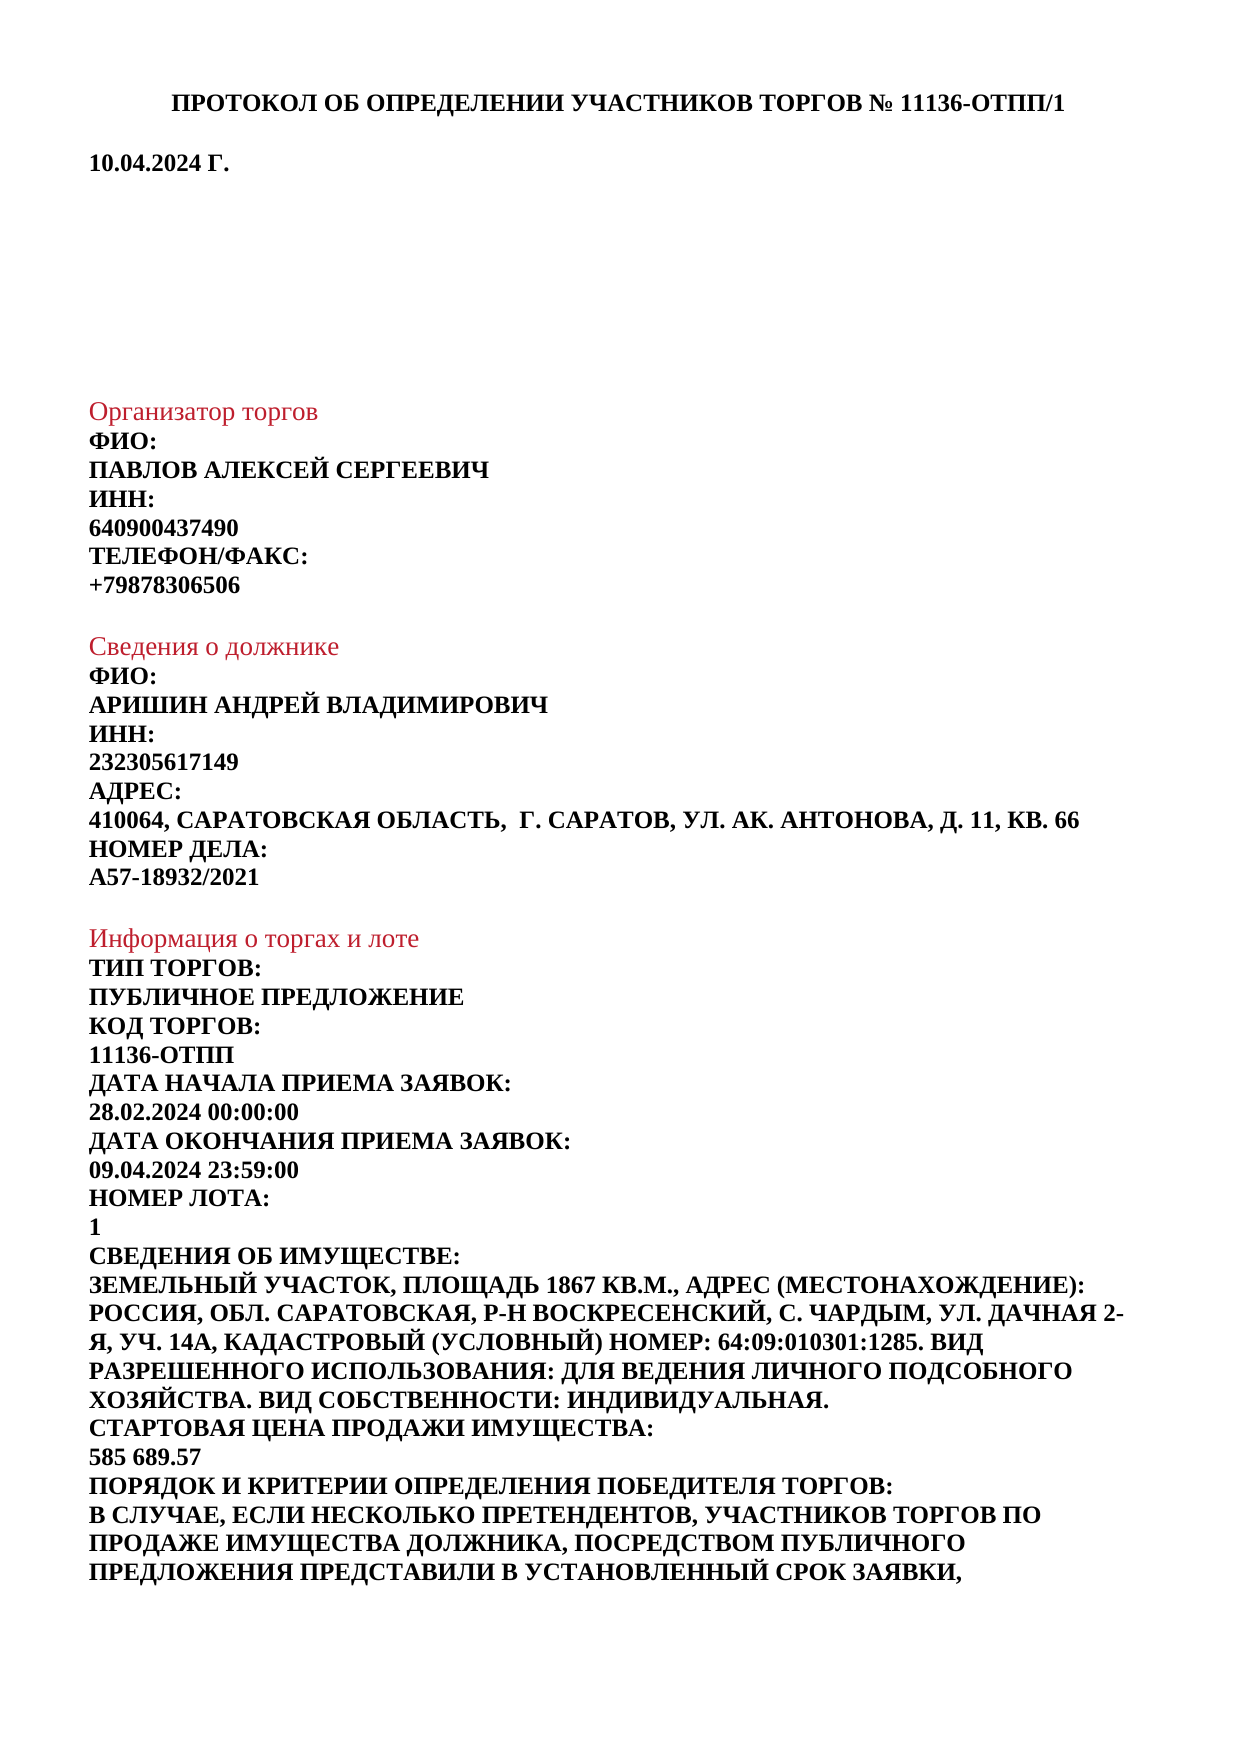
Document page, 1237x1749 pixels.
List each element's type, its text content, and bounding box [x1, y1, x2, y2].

text ПРОТОКОЛ ОБ ОПРЕДЕЛЕНИИ УЧАСТНИКОВ ТОРГОВ № 11136-ОТПП/1 [88, 88, 1148, 117]
